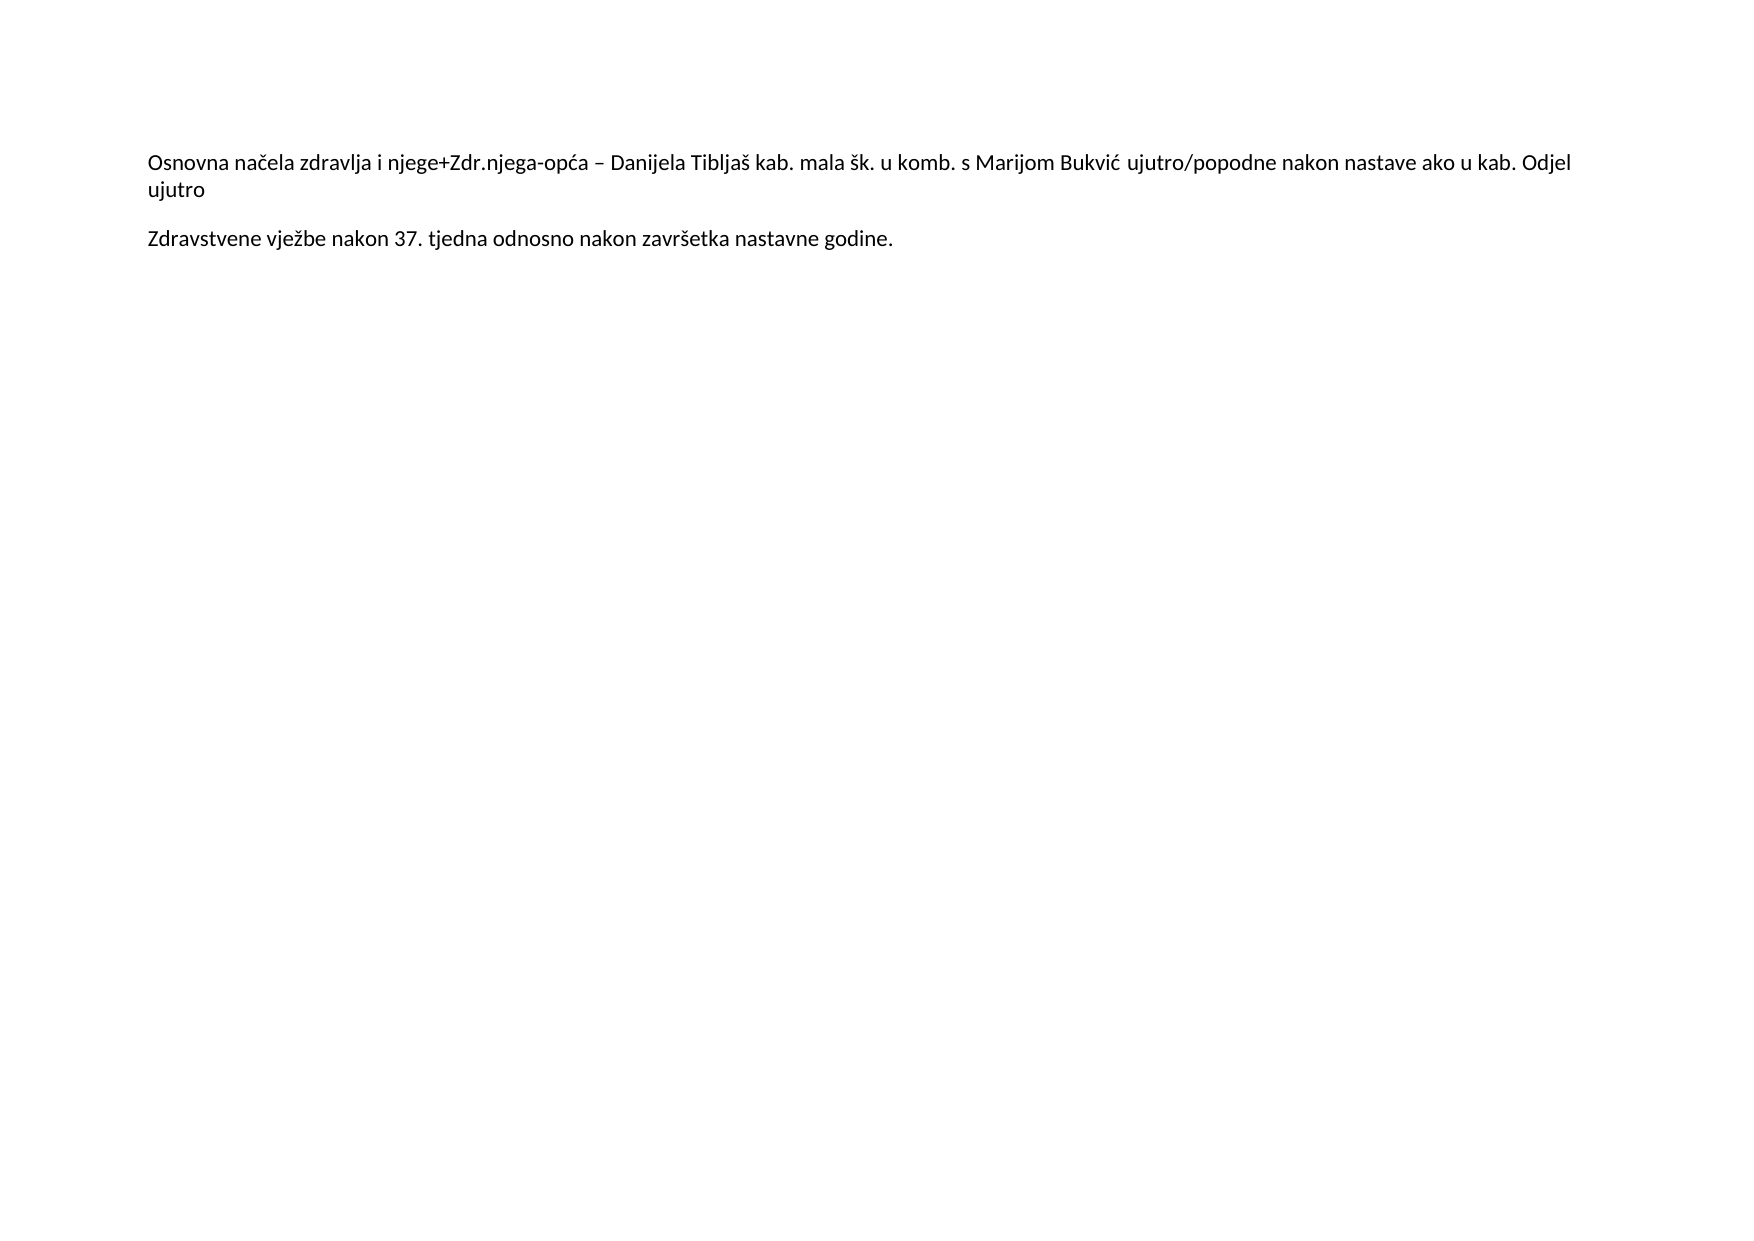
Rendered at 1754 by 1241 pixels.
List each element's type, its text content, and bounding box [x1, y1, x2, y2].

text Zdravstvene vježbe nakon 37. tjedna odnosno nakon završetka nastavne godine. [148, 224, 1606, 252]
text Osnovna načela zdravlja i njege+Zdr.njega-opća – Danijela Tibljaš kab. mala šk. u komb. s Marijom Bukvić ujutro/popodne nakon nastave ako u kab. Odjel ujutro [148, 148, 1606, 204]
